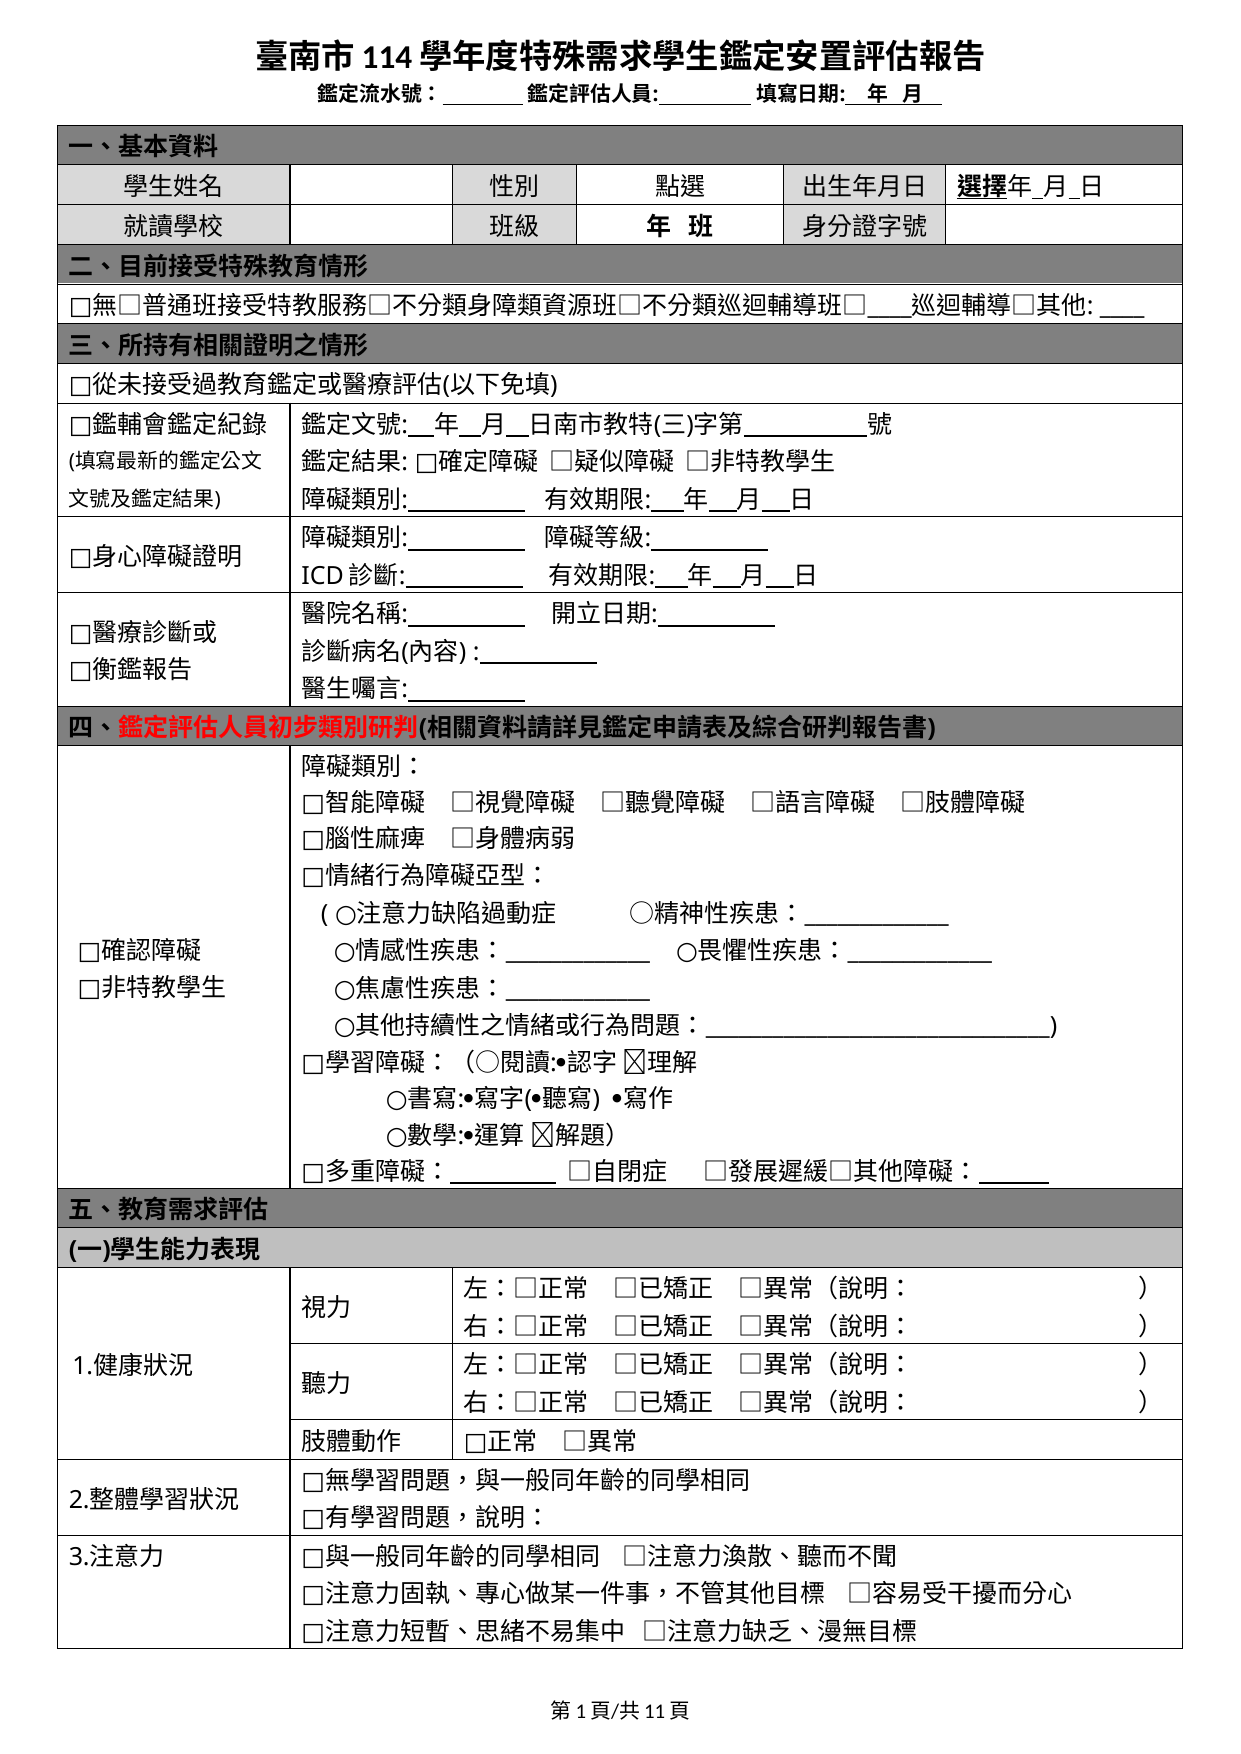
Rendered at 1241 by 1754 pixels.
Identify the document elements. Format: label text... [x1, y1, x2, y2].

table_cell 學生姓名 [58, 165, 289, 204]
table_cell 視力 [291, 1268, 452, 1343]
table_cell [291, 165, 452, 204]
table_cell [291, 1536, 1182, 1648]
table_cell 鑑輔會鑑定紀錄 (填寫最新的鑑定公文文號及鑑定結果) [58, 404, 289, 516]
table_cell 身心障礙證明 [58, 517, 289, 592]
table_cell 確認障礙 非特教學生 [58, 746, 289, 1188]
table_cell 出生年月日 [784, 165, 945, 204]
table_cell 無普通班接受特教服務不分類身障類資源班不分類巡迴輔導班____巡迴輔導其他: ____ [58, 285, 1182, 323]
table_cell 左：正常 已矯正 異常（說明：） 右：正常 已矯正 異常（說明：） [453, 1344, 1182, 1419]
table_cell [291, 205, 452, 244]
table_cell 年 班 [577, 205, 783, 244]
table_cell 身分證字號 [784, 205, 945, 244]
table_cell 從未接受過教育鑑定或醫療評估(以下免填) [58, 364, 1182, 402]
table_cell 性別 [453, 165, 576, 204]
table_cell 2.整體學習狀況 [58, 1460, 289, 1535]
table_cell 障礙類別： 智能障礙 視覺障礙 聽覺障礙 語言障礙 肢體障礙 腦性麻痺 身體病弱 情緒行為障礙亞型： ( 注意力缺陷過動症 精神性疾患：_____________ 情感性疾患：_____________ 畏懼性疾患：_____________ 焦慮性疾患：_____________ 其他持續性之情緒或行為問題：_______________________________) 學習障礙：（閱讀:認字 理解 書寫:寫字(聽寫) 寫作 數學:運算 解題） 多重障礙： 自閉症 發展遲緩其他障礙： [291, 746, 1182, 1188]
table_header 一、基本資料 [58, 126, 1182, 164]
table_cell 左：正常 已矯正 異常（說明：） 右：正常 已矯正 異常（說明：） [453, 1268, 1182, 1343]
table_cell 1.健康狀況 [58, 1268, 289, 1459]
table_cell 四、鑑定評估人員初步類別研判(相關資料請詳見鑑定申請表及綜合研判報告書) [58, 707, 1182, 745]
table_cell 聽力 [291, 1344, 452, 1419]
table_cell 無學習問題，與一般同年齡的同學相同 有學習問題，說明： [291, 1460, 1182, 1535]
table_cell 年月日 [946, 165, 1182, 204]
table_cell 班級 [453, 205, 576, 244]
table_cell (一)學生能力表現 [58, 1228, 1182, 1267]
table_cell 二、目前接受特殊教育情形 [58, 245, 1182, 283]
table_cell [946, 205, 1182, 244]
table_cell 3.注意力 [58, 1536, 289, 1648]
table_cell 醫院名稱: 開立日期: 診斷病名(內容) : 醫生囑言: [291, 593, 1182, 706]
table_cell 三、所持有相關證明之情形 [58, 324, 1182, 363]
table_cell 障礙類別: 障礙等級: ICD診斷: 有效期限: 年 月 日 [291, 517, 1182, 592]
table_cell 鑑定文號: 年 月 日南市教特(三)字第 號 鑑定結果: 確定障礙 疑似障礙 非特教學生 障礙類別: 有效期限: 年 月 日 [291, 404, 1182, 516]
table_cell 五、教育需求評估 [58, 1189, 1182, 1227]
table_cell 醫療診斷或 衡鑑報告 [58, 593, 289, 706]
table_cell 正常 異常 [453, 1420, 1182, 1459]
table_cell 肢體動作 [291, 1420, 452, 1459]
table_cell 就讀學校 [58, 205, 289, 244]
